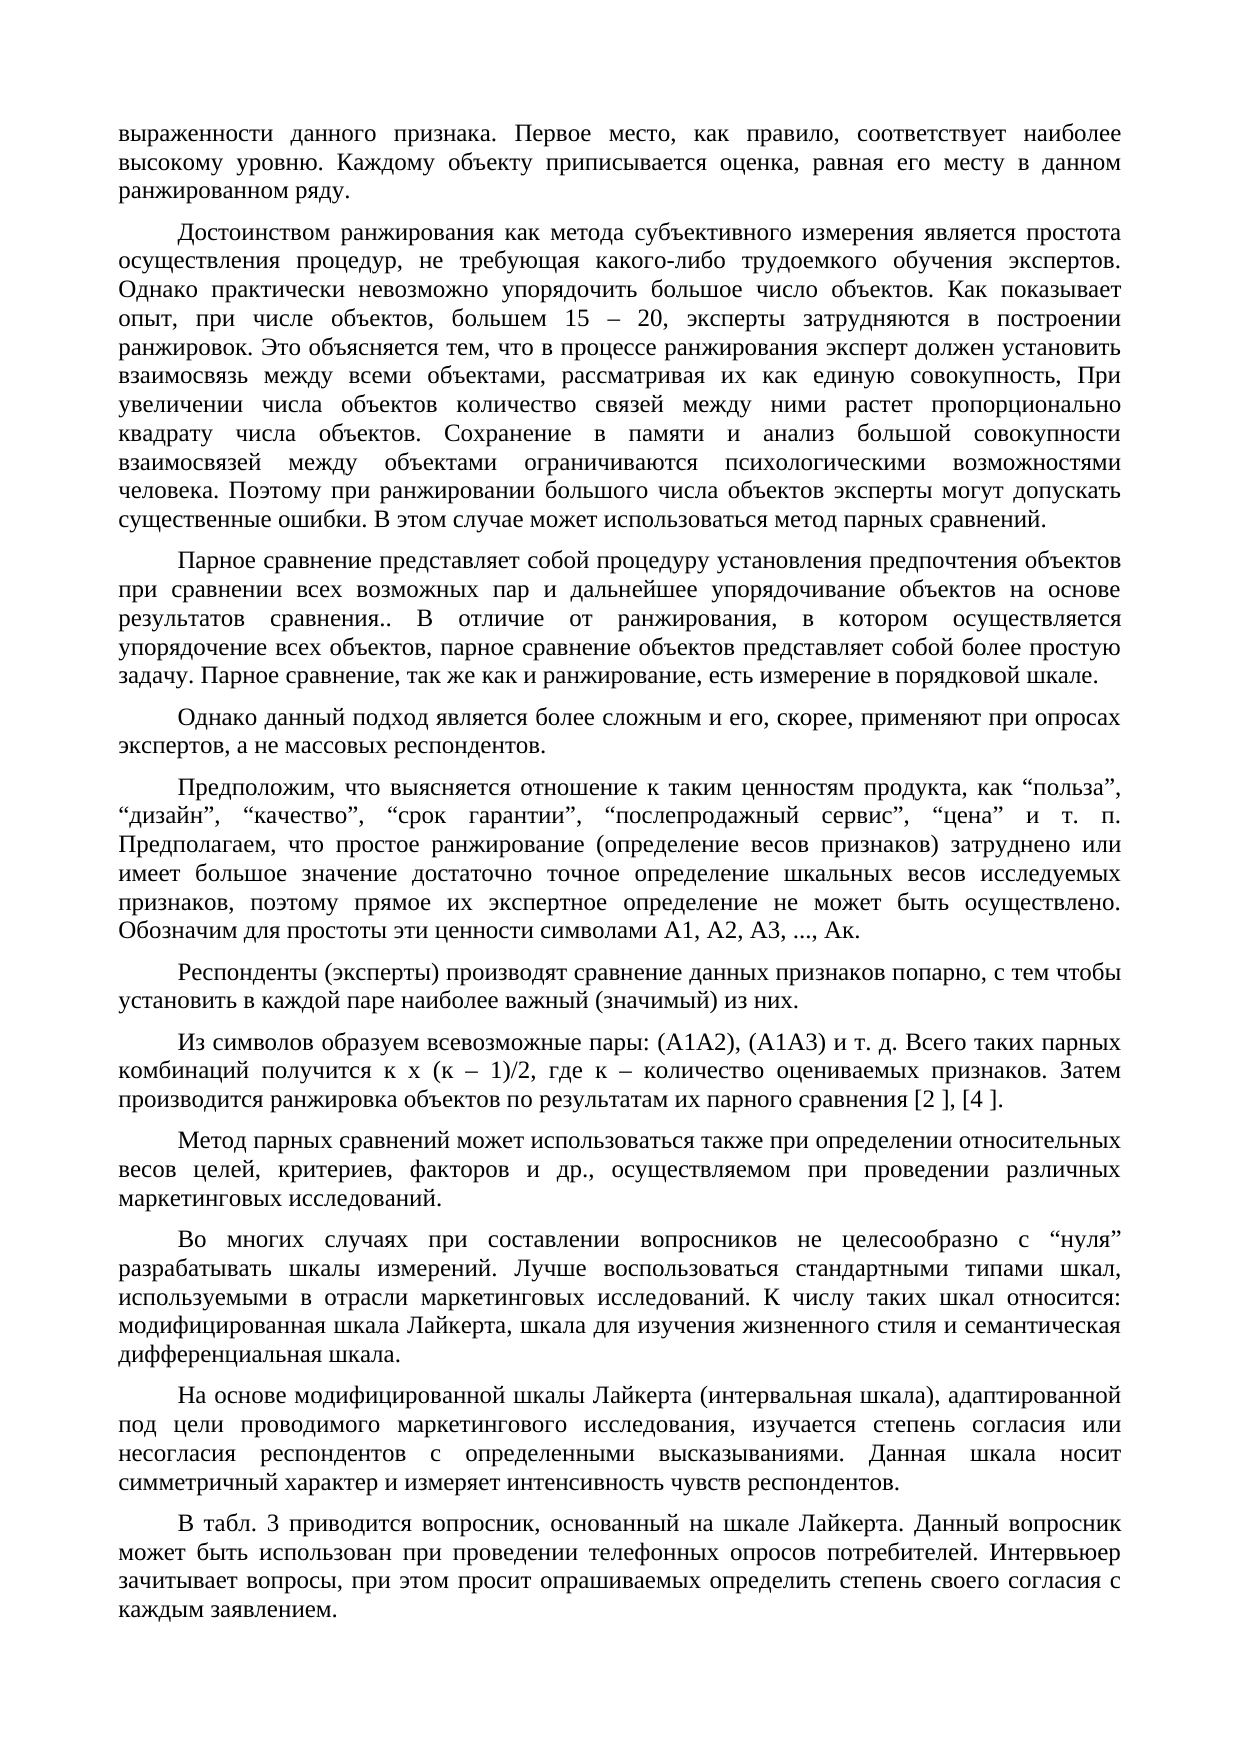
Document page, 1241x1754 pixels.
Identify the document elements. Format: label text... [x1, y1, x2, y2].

text Метод парных сравнений может использоваться также при определении относительных весов целей, критериев, факторов и др., осуществляемом при проведении различных маркетинговых исследований. [118, 1126, 1122, 1212]
text На основе модифицированной шкалы Лайкерта (интервальная шкала), адаптированной под цели проводимого маркетингового исследования, изучается степень согласия или несогласия респондентов с определенными высказываниями. Данная шкала носит симметричный характер и измеряет интенсивность чувств респондентов. [118, 1381, 1122, 1496]
text Из символов образуем всевозможные пары: (А1А2), (А1А3) и т. д. Всего таких парных комбинаций получится к x (к – 1)/2, где к – количество оцениваемых признаков. Затем производится ранжировка объектов по результатам их парного сравнения [2 ], [4 ]. [118, 1027, 1122, 1113]
text Во многих случаях при составлении вопросников не целесообразно с “нуля” разрабатывать шкалы измерений. Лучше воспользоваться стандартными типами шкал, используемыми в отрасли маркетинговых исследований. К числу таких шкал относится: модифицированная шкала Лайкерта, шкала для изучения жизненного стиля и семантическая дифференциальная шкала. [118, 1224, 1122, 1368]
text Парное сравнение представляет собой процедуру установления предпочтения объектов при сравнении всех возможных пар и дальнейшее упорядочивание объектов на основе результатов сравнения.. В отличие от ранжирования, в котором осуществляется упорядочение всех объектов, парное сравнение объектов представляет собой более простую задачу. Парное сравнение, так же как и ранжирование, есть измерение в порядковой шкале. [118, 546, 1122, 689]
text В табл. 3 приводится вопросник, основанный на шкале Лайкерта. Данный вопросник может быть использован при проведении телефонных опросов потребителей. Интервьюер зачитывает вопросы, при этом просит опрашиваемых определить степень своего согласия с каждым заявлением. [118, 1508, 1122, 1623]
text Предположим, что выясняется отношение к таким ценностям продукта, как “польза”, “дизайн”, “качество”, “срок гарантии”, “послепродажный сервис”, “цена” и т. п. Предполагаем, что простое ранжирование (определение весов признаков) затруднено или имеет большое значение достаточно точное определение шкальных весов исследуемых признаков, поэтому прямое их экспертное определение не может быть осуществлено. Обозначим для простоты эти ценности символами А1, А2, А3, ..., Ак. [118, 772, 1122, 944]
text Достоинством ранжирования как метода субъективного измерения является простота осуществления процедур, не требующая какого-либо трудоемкого обучения экспертов. Однако практически невозможно упорядочить большое число объектов. Как показывает опыт, при числе объектов, большем 15 – 20, эксперты затрудняются в построении ранжировок. Это объясняется тем, что в процессе ранжирования эксперт должен установить взаимосвязь между всеми объектами, рассматривая их как единую совокупность, При увеличении числа объектов количество связей между ними растет пропорционально квадрату числа объектов. Сохранение в памяти и анализ большой совокупности взаимосвязей между объектами ограничиваются психологическими возможностями человека. Поэтому при ранжировании большого числа объектов эксперты могут допускать существенные ошибки. В этом случае может использоваться метод парных сравнений. [118, 217, 1122, 533]
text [118, 118, 1122, 204]
text Однако данный подход является более сложным и его, скорее, применяют при опросах экспертов, а не массовых респондентов. [118, 702, 1122, 759]
text Респонденты (эксперты) производят сравнение данных признаков попарно, с тем чтобы установить в каждой паре наиболее важный (значимый) из них. [118, 957, 1122, 1014]
